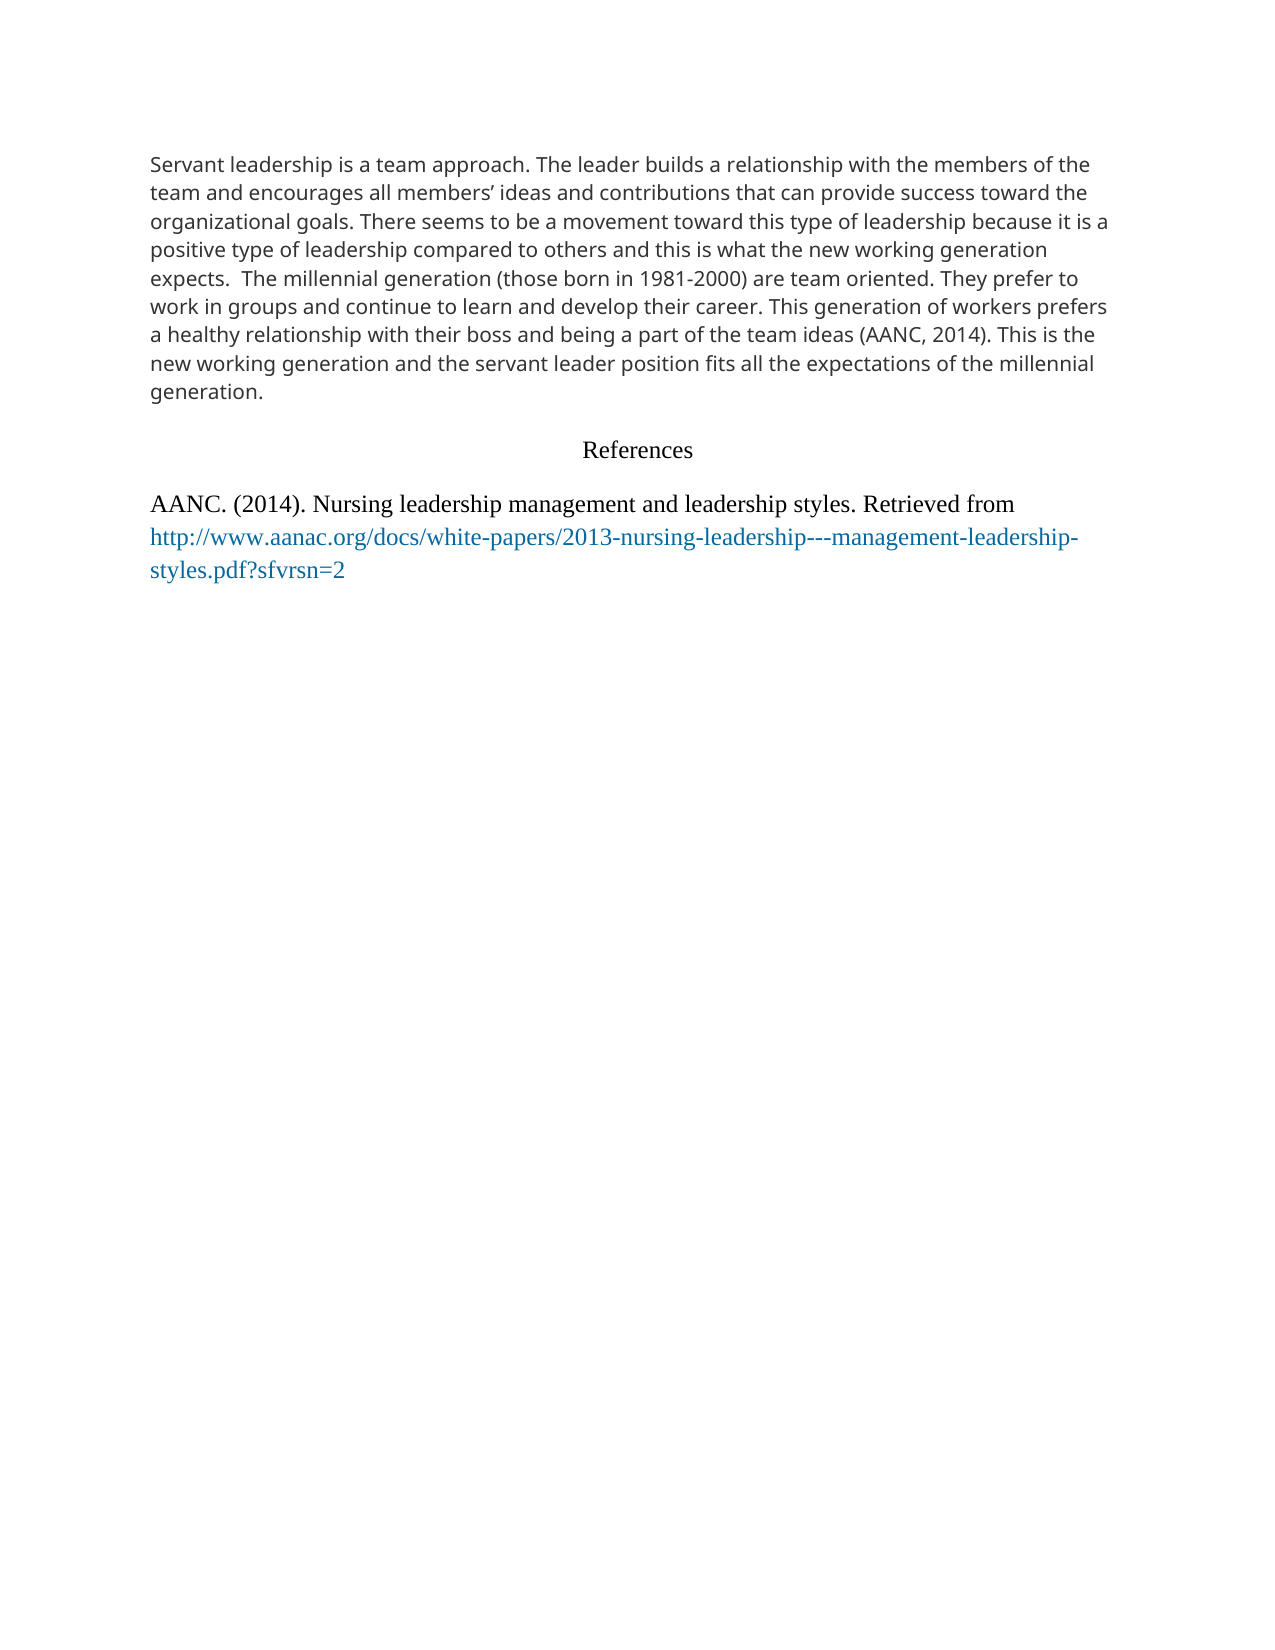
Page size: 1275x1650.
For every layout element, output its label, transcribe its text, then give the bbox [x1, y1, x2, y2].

text AANC. (2014). Nursing leadership management and leadership styles. Retrieved from http://www.aanac.org/docs/white-papers/2013-nursing-leadership---management-leadership-styles.pdf?sfvrsn=2 [150, 489, 1125, 584]
text Servant leadership is a team approach. The leader builds a relationship with the members of the team and encourages all members’ ideas and contributions that can provide success toward the organizational goals. There seems to be a movement toward this type of leadership because it is a positive type of leadership compared to others and this is what the new working generation expects. The millennial generation (those born in 1981-2000) are team oriented. They prefer to work in groups and continue to learn and develop their career. This generation of workers prefers a healthy relationship with their boss and being a part of the team ideas (AANC, 2014). This is the new working generation and the servant leader position fits all the expectations of the millennial generation. [150, 150, 1125, 406]
text References [150, 435, 1125, 464]
